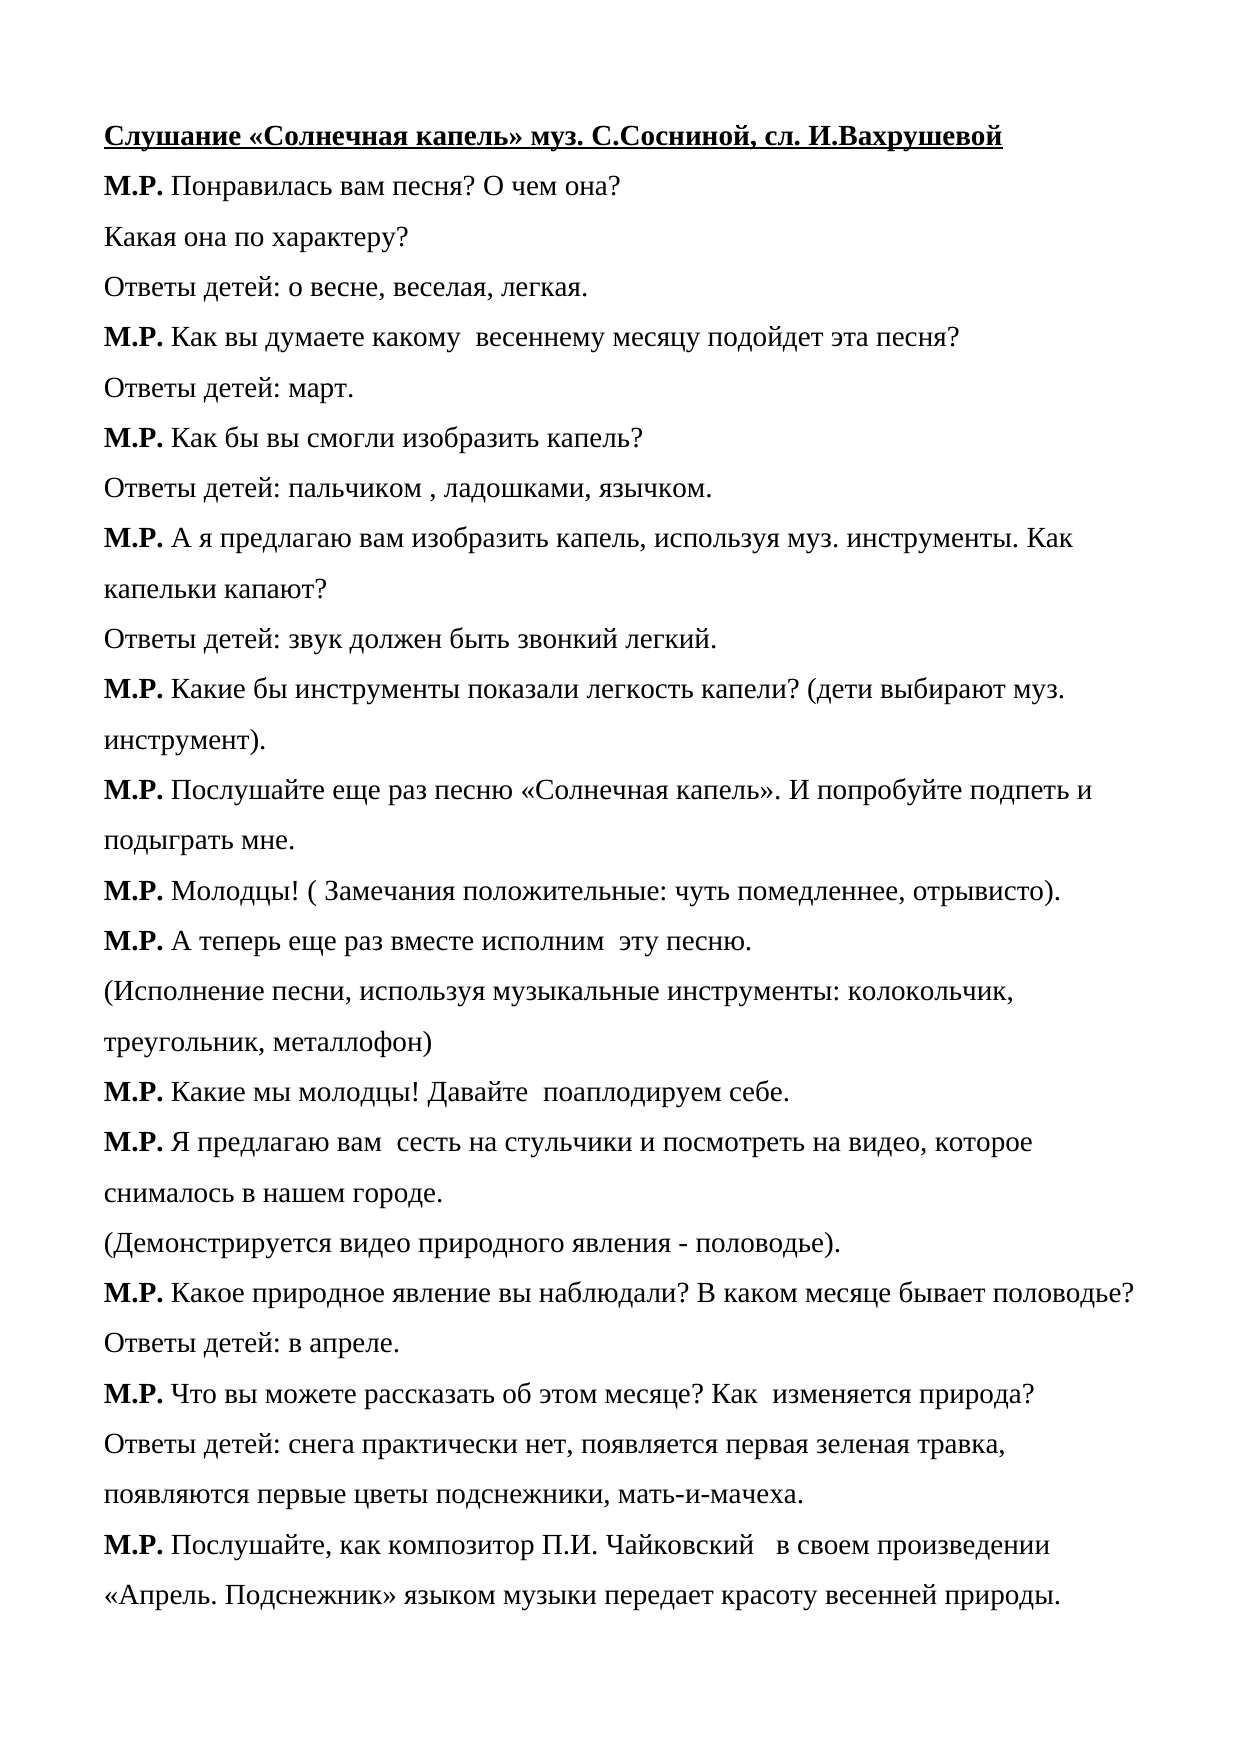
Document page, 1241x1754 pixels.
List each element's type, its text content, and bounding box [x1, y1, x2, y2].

text М.Р. А я предлагаю вам изобразить капель, используя муз. инструменты. Как капельки капают? [103, 521, 1152, 604]
text М.Р. Какие мы молодцы! Давайте поаплодируем себе. [103, 1074, 1152, 1108]
text Ответы детей: звук должен быть звонкий легкий. [103, 621, 1152, 655]
text М.Р. Я предлагаю вам сесть на стульчики и посмотреть на видео, которое снималось в нашем городе. [103, 1124, 1152, 1208]
text Слушание «Солнечная капель» муз. С.Сосниной, сл. И.Вахрушевой [103, 118, 1152, 152]
text Ответы детей: пальчиком , ладошками, язычком. [103, 470, 1152, 504]
text М.Р. А теперь еще раз вместе исполним эту песню. [103, 923, 1152, 957]
text М.Р. Как бы вы смогли изобразить капель? [103, 420, 1152, 453]
text Ответы детей: в апреле. [103, 1326, 1152, 1359]
text (Демонстрируется видео природного явления - половодье). [103, 1225, 1152, 1258]
text М.Р. Какое природное явление вы наблюдали? В каком месяце бывает половодье? [103, 1275, 1152, 1309]
text М.Р. Послушайте еще раз песню «Солнечная капель». И попробуйте подпеть и подыграть мне. [103, 772, 1152, 856]
text М.Р. Как вы думаете какому весеннему месяцу подойдет эта песня? [103, 319, 1152, 353]
text Ответы детей: март. [103, 370, 1152, 403]
text Ответы детей: снега практически нет, появляется первая зеленая травка, появляются первые цветы подснежники, мать-и-мачеха. [103, 1426, 1152, 1510]
text (Исполнение песни, используя музыкальные инструменты: колокольчик, треугольник, металлофон) [103, 973, 1152, 1057]
text Ответы детей: о весне, веселая, легкая. [103, 269, 1152, 303]
text М.Р. Какие бы инструменты показали легкость капели? (дети выбирают муз. инструмент). [103, 672, 1152, 755]
text Какая она по характеру? [103, 219, 1152, 252]
text М.Р. Послушайте, как композитор П.И. Чайковский в своем произведении «Апрель. Подснежник» языком музыки передает красоту весенней природы. [103, 1527, 1152, 1611]
text М.Р. Молодцы! ( Замечания положительные: чуть помедленнее, отрывисто). [103, 873, 1152, 906]
text М.Р. Что вы можете рассказать об этом месяце? Как изменяется природа? [103, 1376, 1152, 1409]
text М.Р. Понравилась вам песня? О чем она? [103, 168, 1152, 202]
